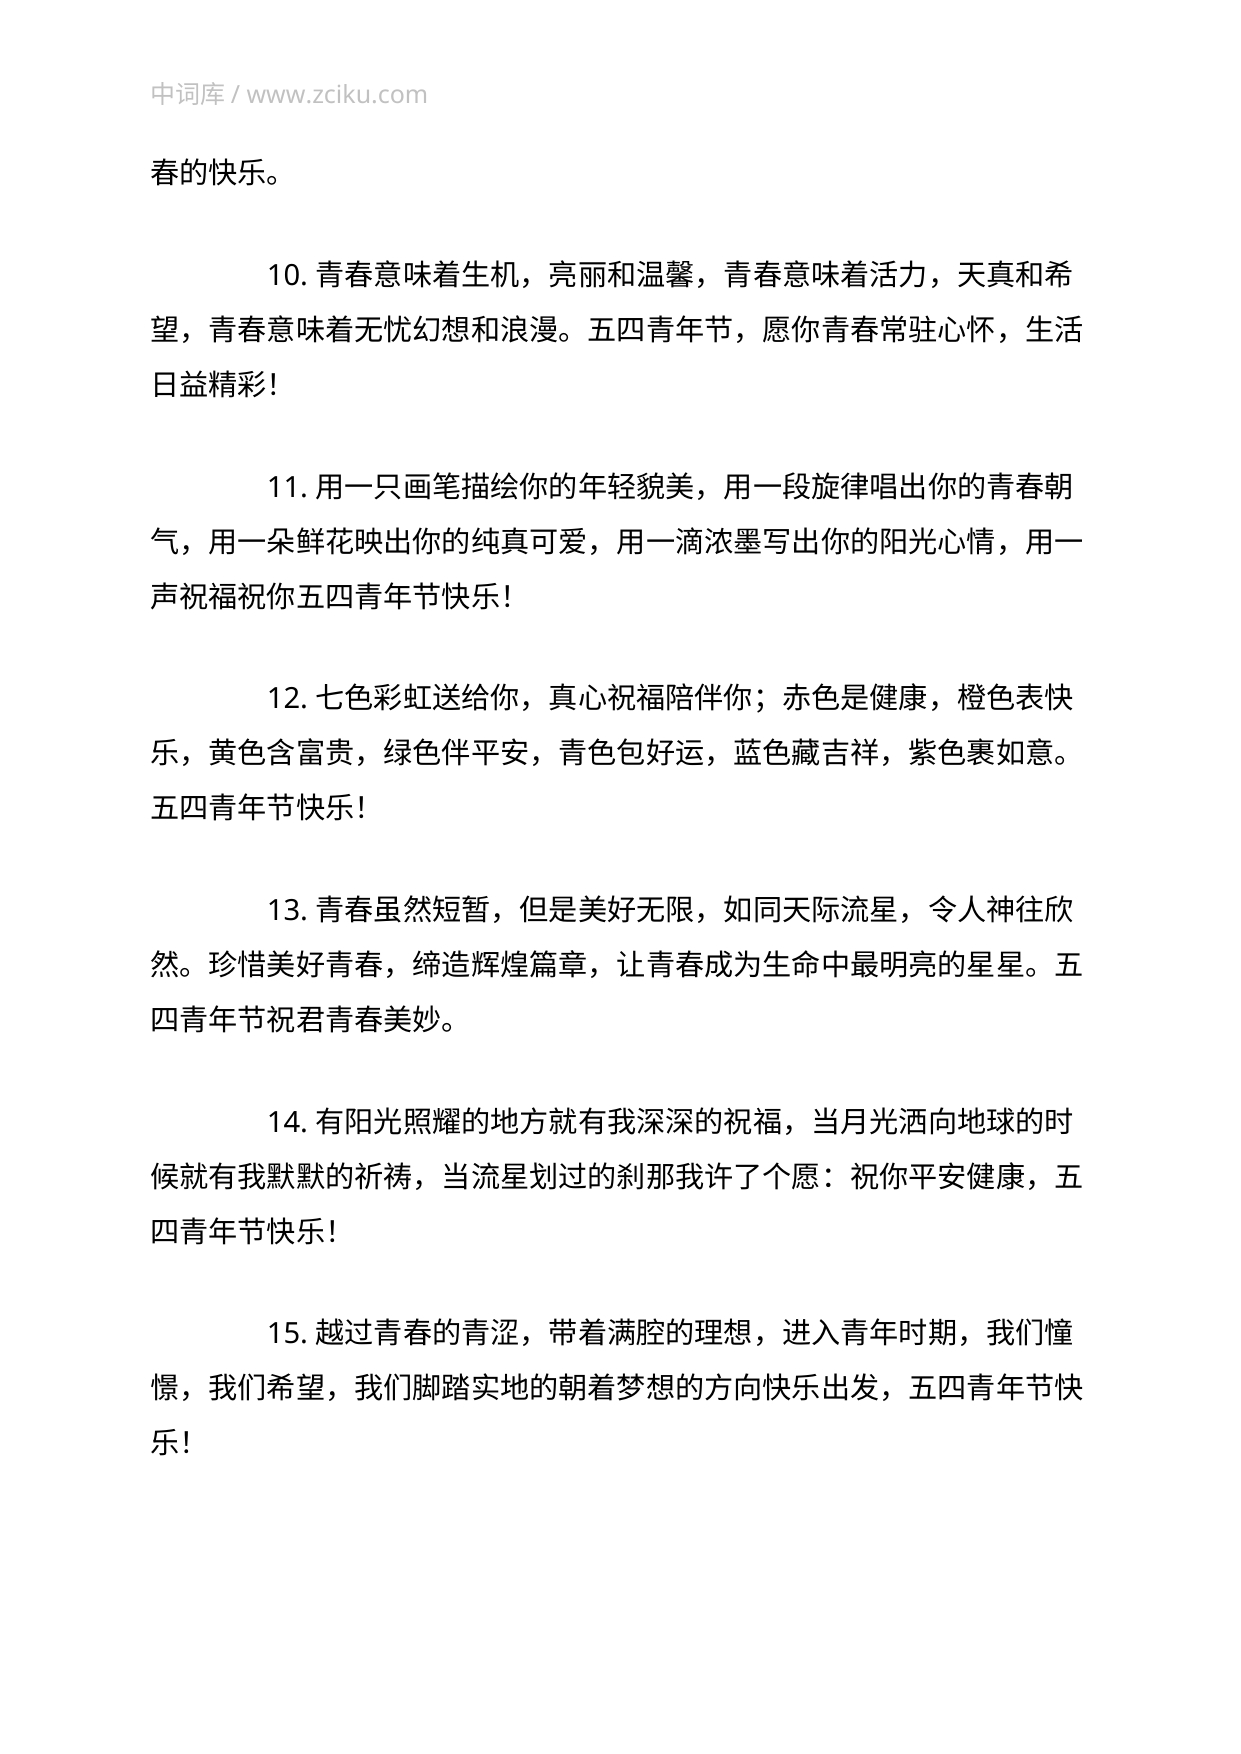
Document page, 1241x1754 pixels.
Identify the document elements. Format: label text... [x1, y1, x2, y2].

text 11. 用一只画笔描绘你的年轻貌美，用一段旋律唱出你的青春朝气，用一朵鲜花映出你的纯真可爱，用一滴浓墨写出你的阳光心情，用一声祝福祝你五四青年节快乐！ [150, 463, 1090, 616]
text 10. 青春意味着生机，亮丽和温馨，青春意味着活力，天真和希望，青春意味着无忧幻想和浪漫。五四青年节，愿你青春常驻心怀，生活日益精彩！ [150, 252, 1090, 404]
text 12. 七色彩虹送给你，真心祝福陪伴你；赤色是健康，橙色表快乐，黄色含富贵，绿色伴平安，青色包好运，蓝色藏吉祥，紫色裹如意。五四青年节快乐！ [150, 675, 1090, 827]
text 15. 越过青春的青涩，带着满腔的理想，进入青年时期，我们憧憬，我们希望，我们脚踏实地的朝着梦想的方向快乐出发，五四青年节快乐！ [150, 1310, 1090, 1462]
text 13. 青春虽然短暂，但是美好无限，如同天际流星，令人神往欣然。珍惜美好青春，缔造辉煌篇章，让青春成为生命中最明亮的星星。五四青年节祝君青春美妙。 [150, 887, 1090, 1039]
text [150, 150, 1090, 192]
text 14. 有阳光照耀的地方就有我深深的祝福，当月光洒向地球的时候就有我默默的祈祷，当流星划过的刹那我许了个愿：祝你平安健康，五四青年节快乐！ [150, 1098, 1090, 1251]
